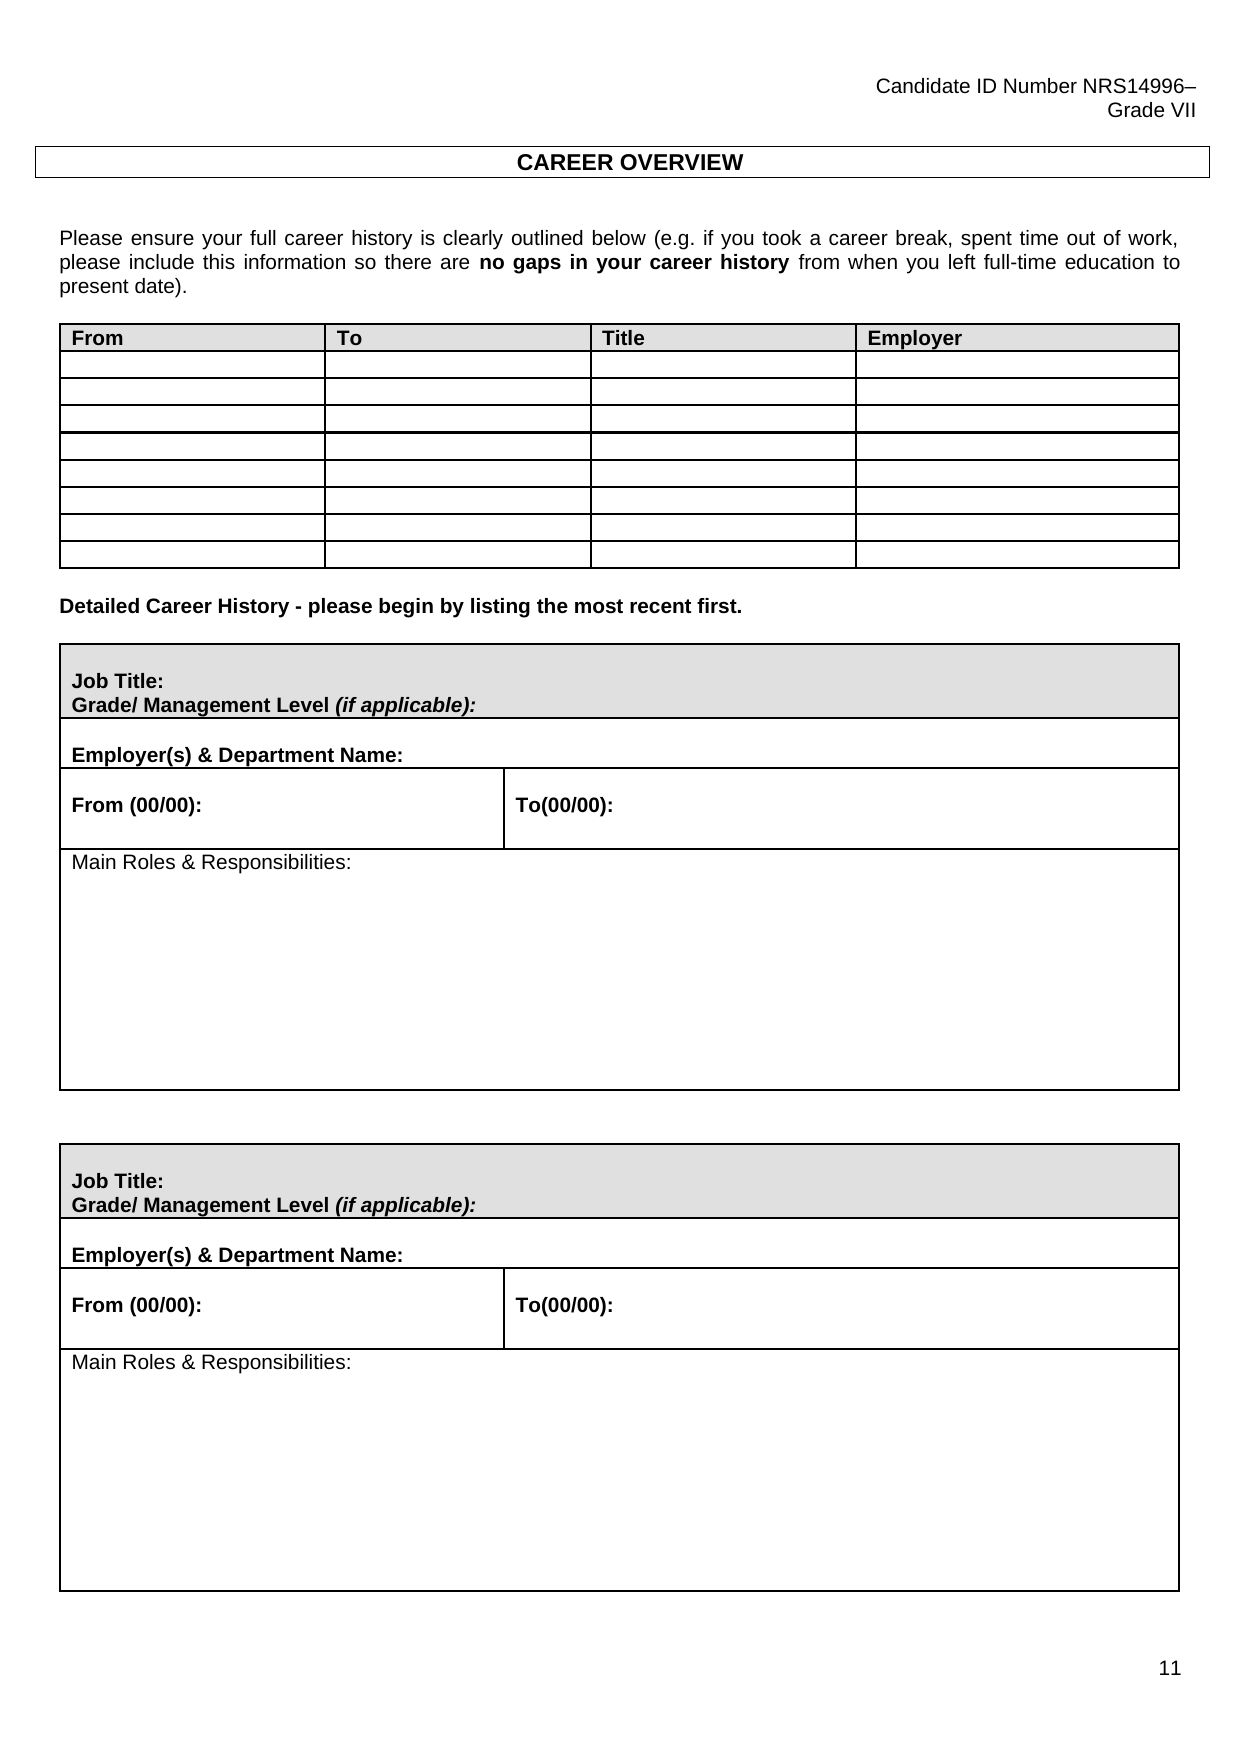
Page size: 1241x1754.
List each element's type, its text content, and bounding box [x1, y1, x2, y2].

table_cell [61, 488, 324, 513]
table_cell [592, 379, 855, 404]
table_cell [592, 461, 855, 486]
table_cell [592, 488, 855, 513]
table_cell [326, 515, 590, 540]
table_cell [61, 461, 324, 486]
table_cell [592, 352, 855, 377]
table_cell [61, 542, 324, 567]
table_cell [857, 379, 1178, 404]
table_cell [857, 515, 1178, 540]
table_cell From (00/00): [61, 769, 503, 847]
table_header Job Title: Grade/ Management Level (if applicable): [61, 645, 1178, 717]
table_cell To(00/00): [505, 769, 1178, 847]
table_cell [857, 488, 1178, 513]
table_cell [857, 542, 1178, 567]
text Detailed Career History - please begin by listing the most recent first. [59, 593, 1181, 618]
table_cell [326, 434, 590, 458]
table_cell From (00/00): [61, 1269, 503, 1348]
table_cell [857, 461, 1178, 486]
table_cell [326, 406, 590, 431]
table_cell Main Roles & Responsibilities: [61, 1350, 1178, 1589]
table_header From [61, 325, 324, 350]
table_cell [592, 406, 855, 431]
table_header Title [592, 325, 855, 350]
table_cell [857, 434, 1178, 458]
table_cell Main Roles & Responsibilities: [61, 850, 1178, 1089]
table_cell [857, 352, 1178, 377]
table_cell [857, 406, 1178, 431]
table_cell [326, 461, 590, 486]
table_cell [61, 352, 324, 377]
table_cell [326, 379, 590, 404]
table_cell [61, 434, 324, 458]
table_cell Employer(s) & Department Name: [61, 719, 1178, 767]
subtitle CAREER OVERVIEW [36, 147, 1209, 177]
table_cell Employer(s) & Department Name: [61, 1219, 1178, 1267]
table_cell [61, 515, 324, 540]
table_header Job Title: Grade/ Management Level (if applicable): [61, 1145, 1178, 1217]
table_cell [592, 434, 855, 458]
table_cell [326, 488, 590, 513]
table_cell [61, 379, 324, 404]
table_cell [592, 542, 855, 567]
table_cell [326, 352, 590, 377]
table_header To [326, 325, 590, 350]
text Please ensure your full career history is clearly outlined below (e.g. if you took a career break, spent time out of work, please include this information so there are no gaps in your career history from when you left full-time education to present date). [59, 226, 1181, 298]
table_header Employer [857, 325, 1178, 350]
table_cell [326, 542, 590, 567]
table_cell To(00/00): [505, 1269, 1178, 1348]
table_cell [61, 406, 324, 431]
table_cell [592, 515, 855, 540]
